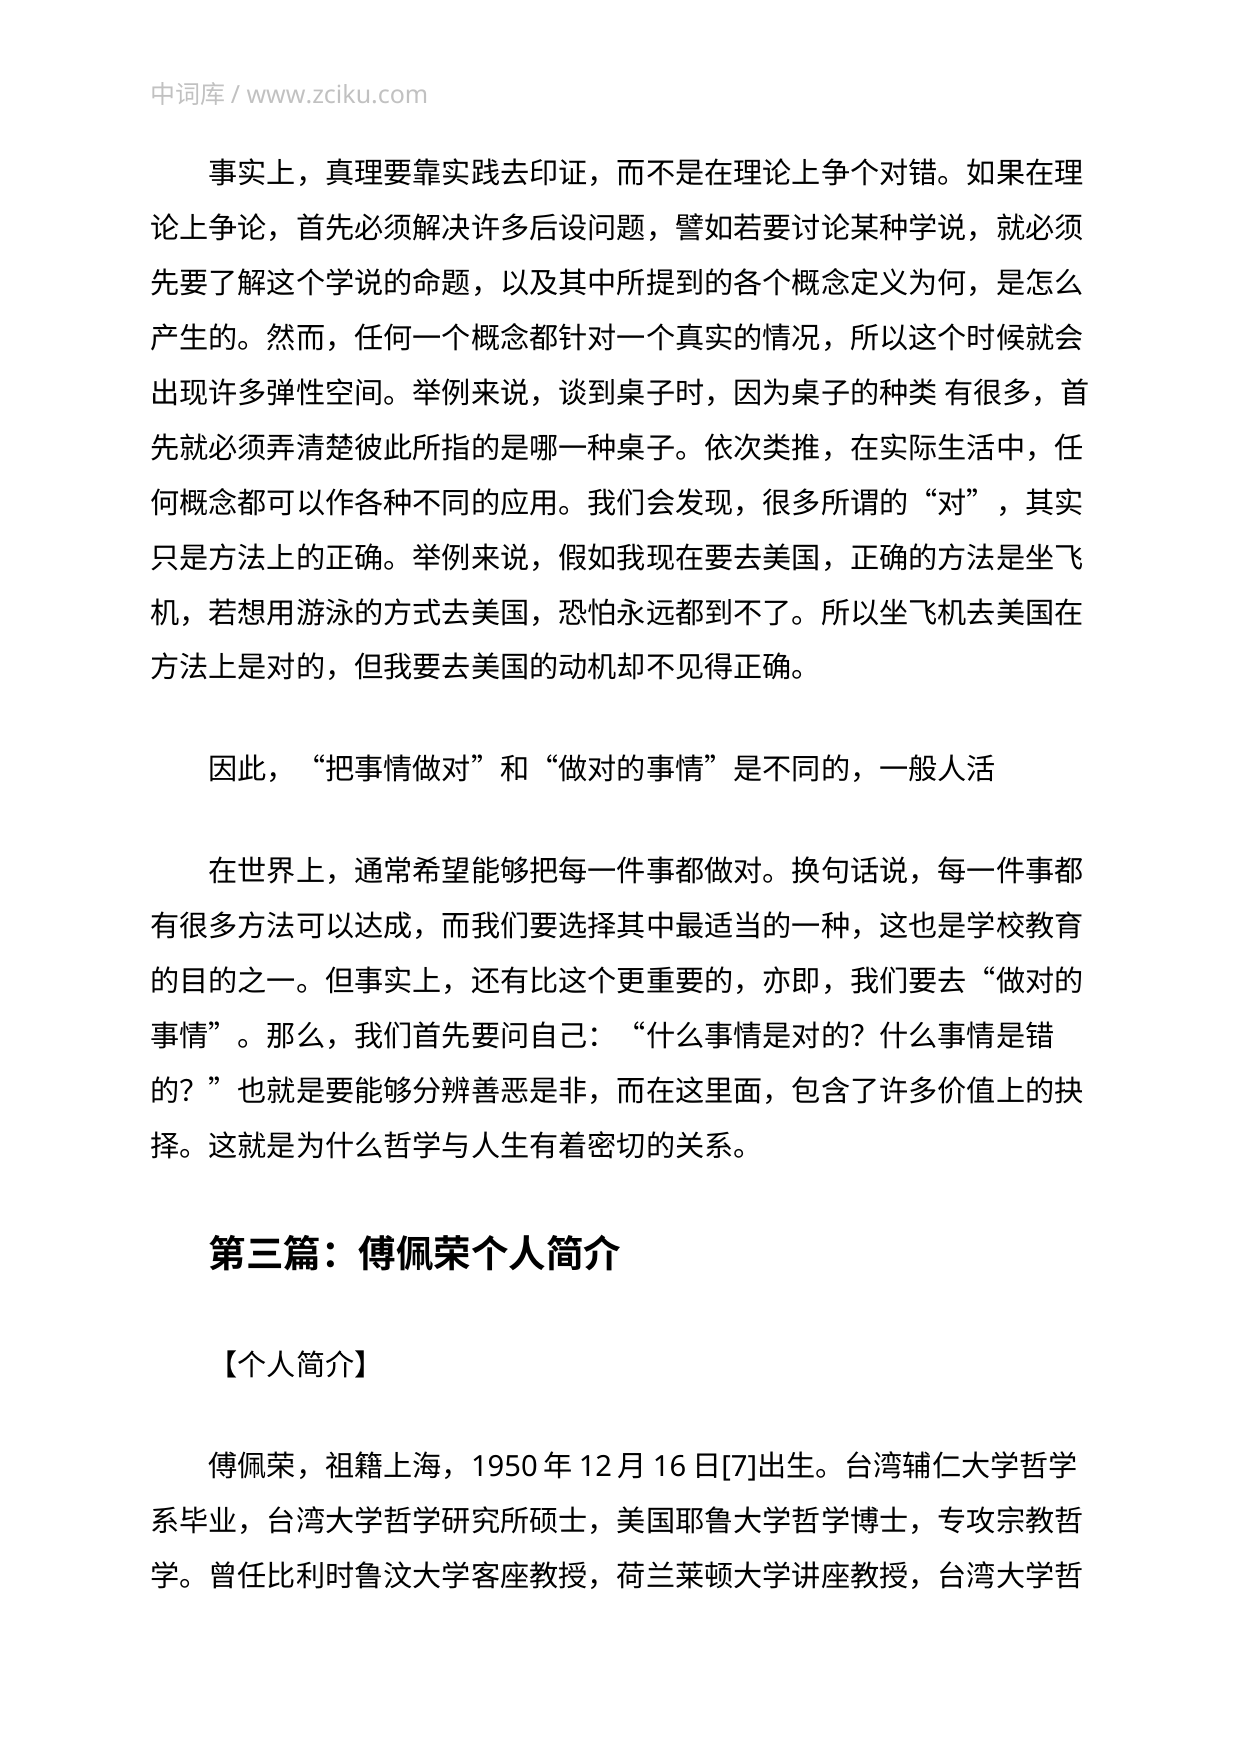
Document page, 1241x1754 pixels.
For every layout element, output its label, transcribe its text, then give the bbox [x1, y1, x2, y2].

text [150, 1443, 1090, 1595]
text 第三篇：傅佩荣个人简介 [150, 1224, 1090, 1278]
text 事实上，真理要靠实践去印证，而不是在理论上争个对错。如果在理论上争论，首先必须解决许多后设问题，譬如若要讨论某种学说，就必须先要了解这个学说的命题，以及其中所提到的各个概念定义为何，是怎么产生的。然而，任何一个概念都针对一个真实的情况，所以这个时候就会出现许多弹性空间。举例来说，谈到桌子时，因为桌子的种类 有很多，首先就必须弄清楚彼此所指的是哪一种桌子。依次类推，在实际生活中，任何概念都可以作各种不同的应用。我们会发现，很多所谓的“对”，其实只是方法上的正确。举例来说，假如我现在要去美国，正确的方法是坐飞机，若想用游泳的方式去美国，恐怕永远都到不了。所以坐飞机去美国在方法上是对的，但我要去美国的动机却不见得正确。 [150, 150, 1090, 686]
text 【个人简介】 [150, 1341, 1090, 1383]
text 在世界上，通常希望能够把每一件事都做对。换句话说，每一件事都有很多方法可以达成，而我们要选择其中最适当的一种，这也是学校教育的目的之一。但事实上，还有比这个更重要的，亦即，我们要去“做对的事情”。那么，我们首先要问自己：“什么事情是对的？什么事情是错的？”也就是要能够分辨善恶是非，而在这里面，包含了许多价值上的抉择。这就是为什么哲学与人生有着密切的关系。 [150, 848, 1090, 1164]
text 因此，“把事情做对”和“做对的事情”是不同的，一般人活 [150, 746, 1090, 788]
